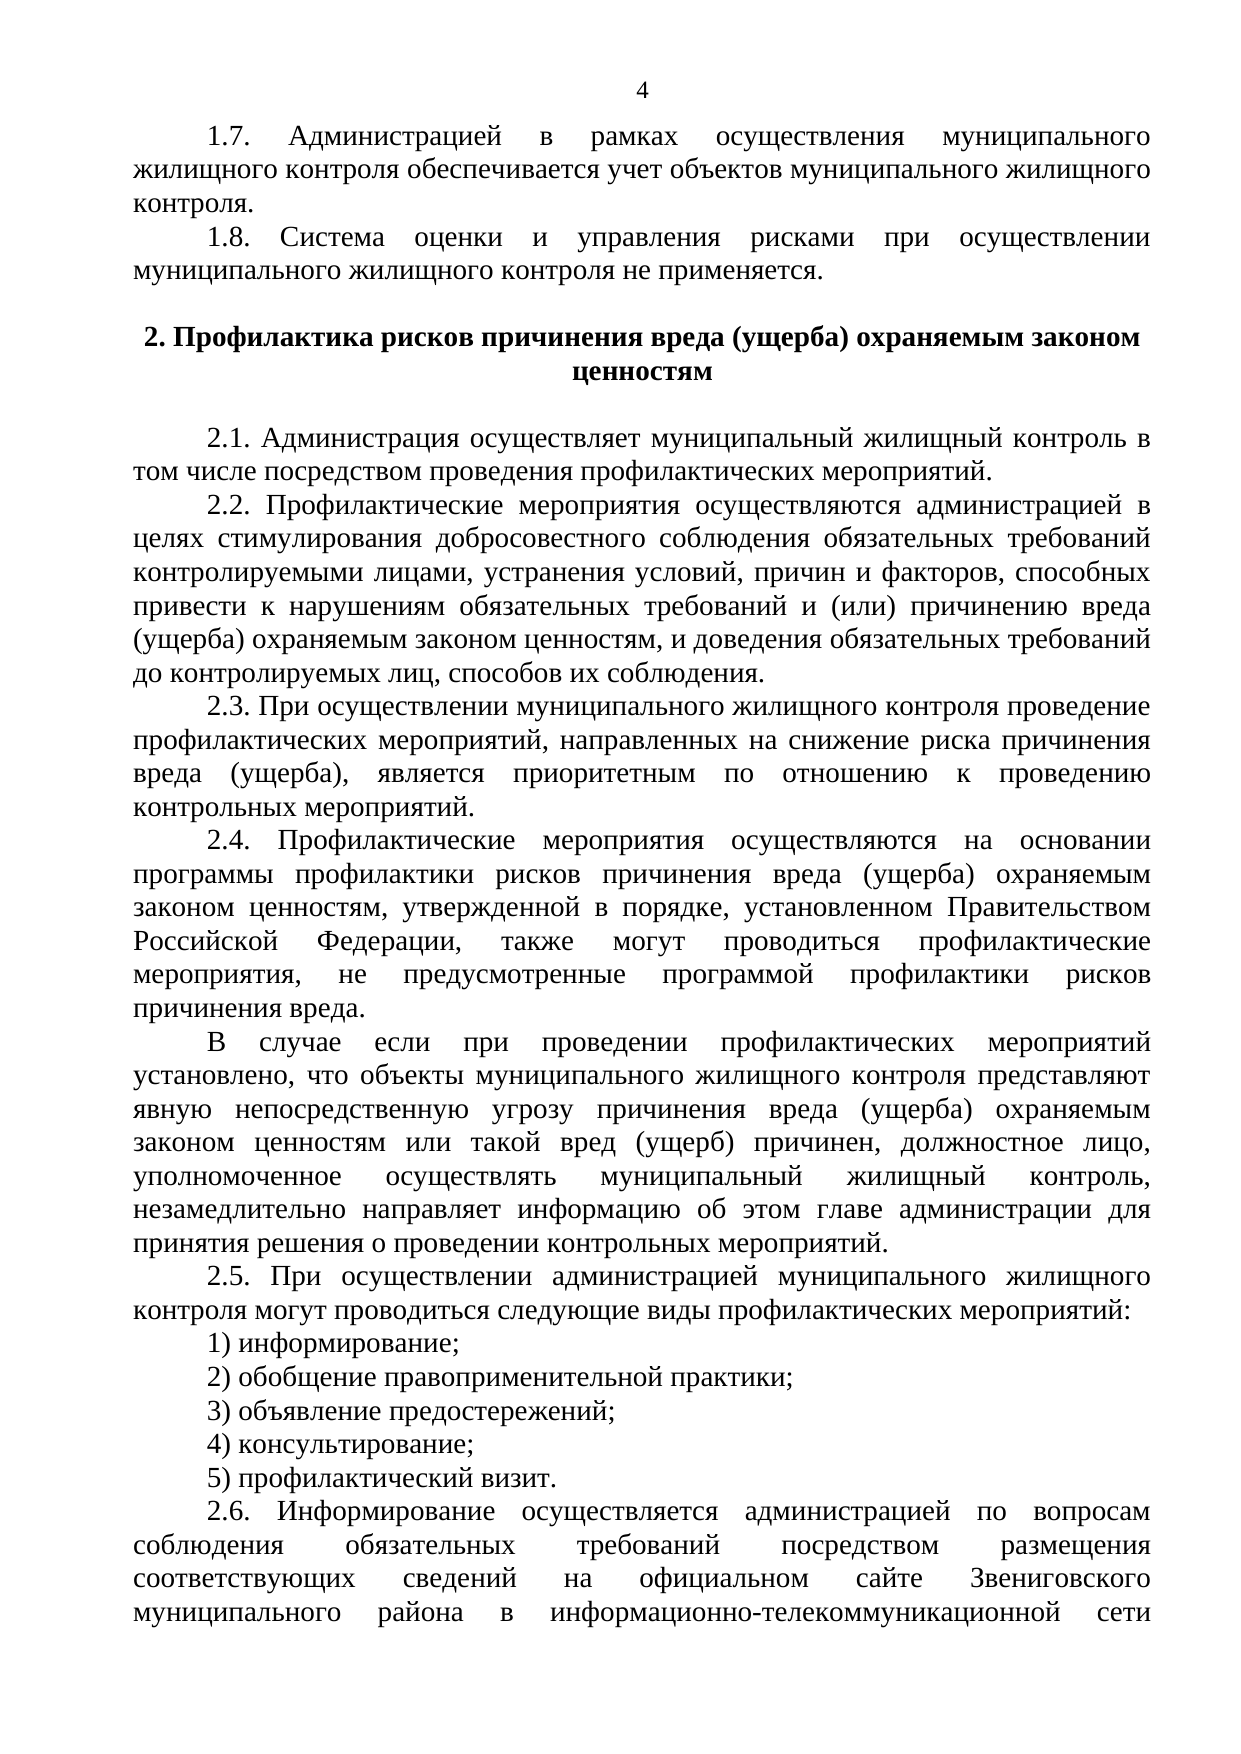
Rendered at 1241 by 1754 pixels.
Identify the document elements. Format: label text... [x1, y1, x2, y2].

text 2.3. При осуществлении муниципального жилищного контроля проведение профилактических мероприятий, направленных на снижение риска причинения вреда (ущерба), является приоритетным по отношению к проведению контрольных мероприятий. [133, 688, 1152, 822]
text 4) консультирование; [133, 1426, 1152, 1460]
text 3) объявление предостережений; [133, 1393, 1152, 1426]
text В случае если при проведении профилактических мероприятий установлено, что объекты муниципального жилищного контроля представляют явную непосредственную угрозу причинения вреда (ущерба) охраняемым законом ценностям или такой вред (ущерб) причинен, должностное лицо, уполномоченное осуществлять муниципальный жилищный контроль, незамедлительно направляет информацию об этом главе администрации для принятия решения о проведении контрольных мероприятий. [133, 1024, 1152, 1258]
text 2.4. Профилактические мероприятия осуществляются на основании программы профилактики рисков причинения вреда (ущерба) охраняемым законом ценностям, утвержденной в порядке, установленном Правительством Российской Федерации, также могут проводиться профилактические мероприятия, не предусмотренные программой профилактики рисков причинения вреда. [133, 822, 1152, 1024]
text 2. Профилактика рисков причинения вреда (ущерба) охраняемым законом ценностям [133, 319, 1152, 386]
text 2) обобщение правоприменительной практики; [133, 1359, 1152, 1393]
text 1.8. Система оценки и управления рисками при осуществлении муниципального жилищного контроля не применяется. [133, 219, 1152, 286]
text 2.1. Администрация осуществляет муниципальный жилищный контроль в том числе посредством проведения профилактических мероприятий. [133, 420, 1152, 487]
text 1) информирование; [133, 1326, 1152, 1359]
text 2.5. При осуществлении администрацией муниципального жилищного контроля могут проводиться следующие виды профилактических мероприятий: [133, 1258, 1152, 1326]
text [133, 1493, 1152, 1627]
text 1.7. Администрацией в рамках осуществления муниципального жилищного контроля обеспечивается учет объектов муниципального жилищного контроля. [133, 118, 1152, 219]
text 5) профилактический визит. [133, 1460, 1152, 1493]
text 2.2. Профилактические мероприятия осуществляются администрацией в целях стимулирования добросовестного соблюдения обязательных требований контролируемыми лицами, устранения условий, причин и факторов, способных привести к нарушениям обязательных требований и (или) причинению вреда (ущерба) охраняемым законом ценностям, и доведения обязательных требований до контролируемых лиц, способов их соблюдения. [133, 487, 1152, 688]
